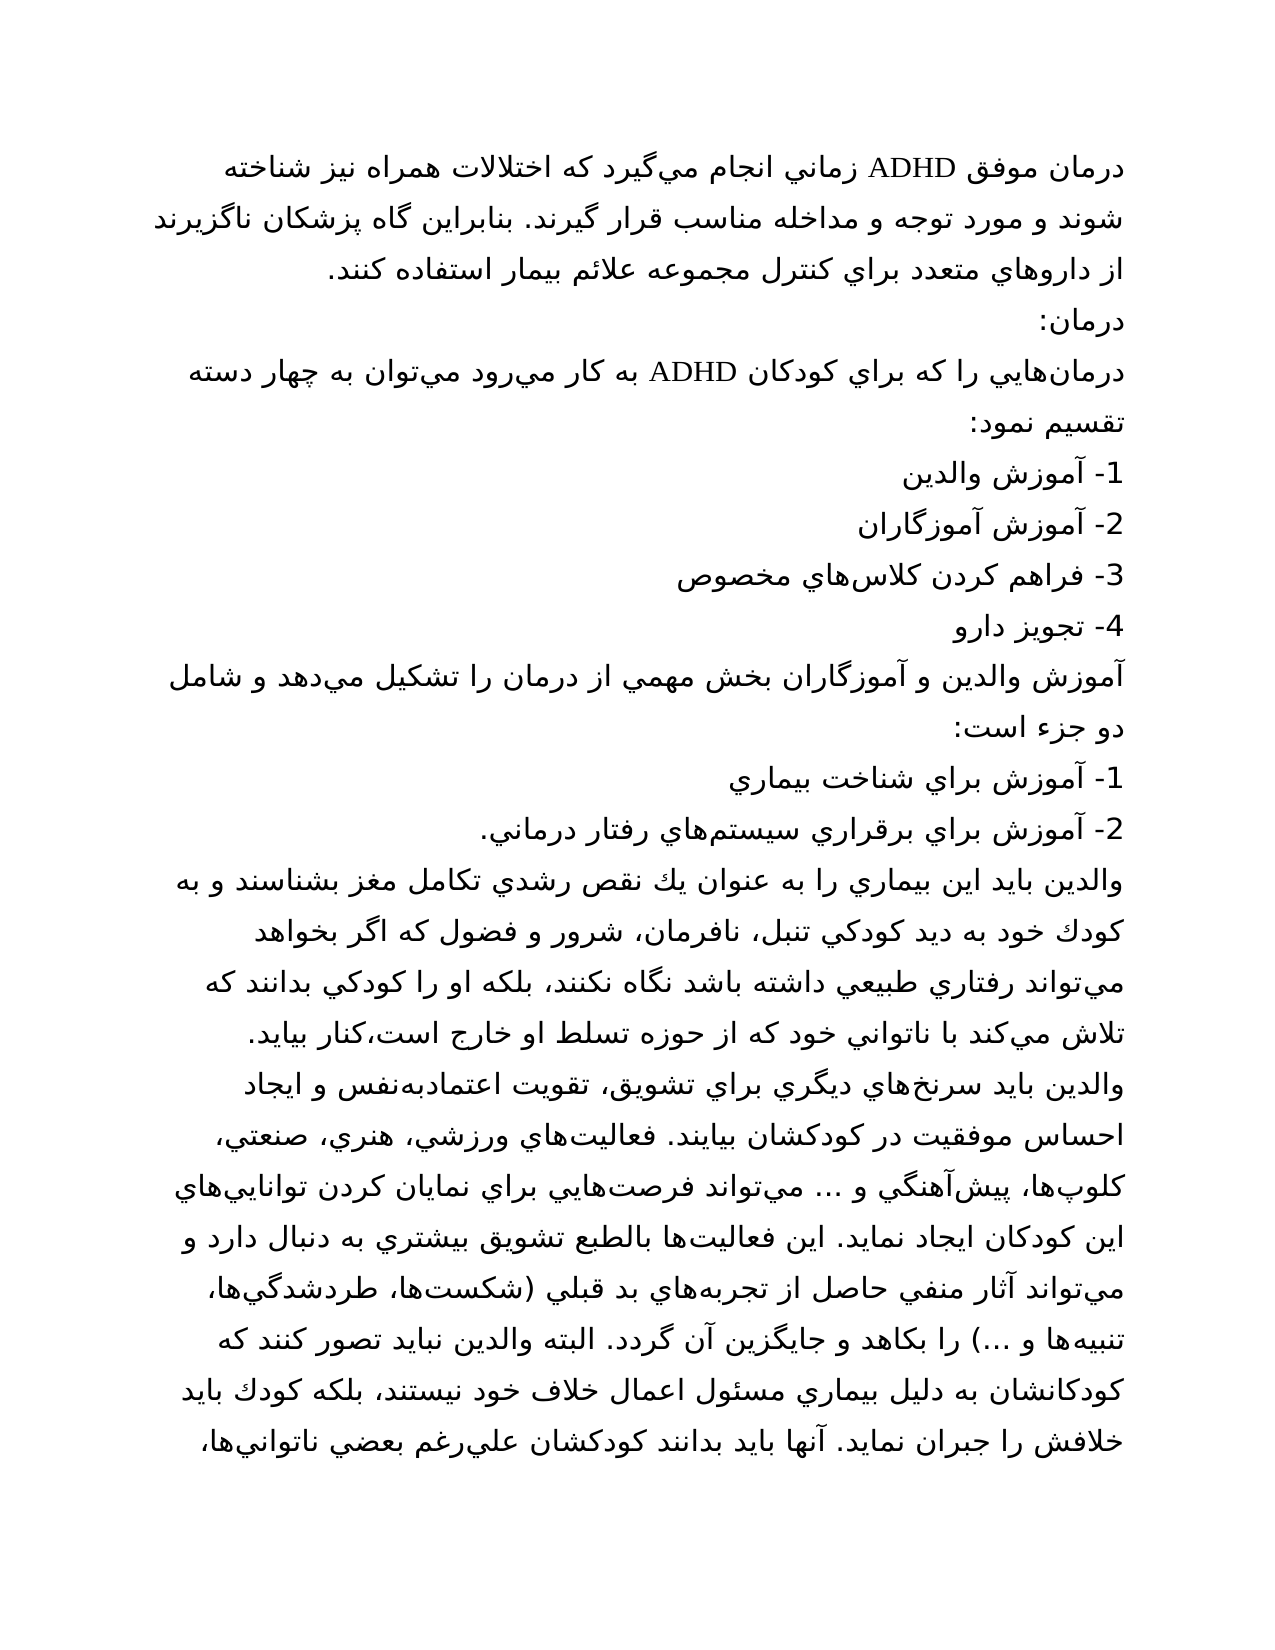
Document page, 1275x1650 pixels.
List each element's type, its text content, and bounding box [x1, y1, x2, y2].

text آموزش والدين و آموزگاران بخش مهمي از درمان را تشكيل مي‌دهد و شامل دو جزء است: [150, 660, 1125, 745]
text 4- تجويز دارو [150, 609, 1125, 643]
text 3- فراهم كردن كلاس‌هاي مخصوص [150, 558, 1125, 592]
text 1- آموزش والدين [150, 456, 1125, 490]
text درمان: [150, 303, 1125, 337]
text 1- آموزش براي شناخت بيماري [150, 762, 1125, 796]
text 2- آموزش آموزگاران [150, 507, 1125, 541]
text درمان‌هايي را كه براي كودكان ADHD به كار مي‌رود مي‌توان به چهار دسته تقسيم نمود: [150, 354, 1125, 439]
text درمان موفق ADHD زماني انجام مي‌گيرد كه اختلالات همراه نيز شناخته شوند و مورد توجه و مداخله مناسب قرار گيرند. بنابراين گاه پزشكان ناگزيرند از داروهاي متعدد براي كنترل مجموعه علائم بيمار استفاده كنند. [150, 150, 1125, 286]
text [150, 1067, 1125, 1458]
text 2- آموزش براي برقراري سيستم‌هاي رفتار درماني. [150, 813, 1125, 847]
text والدين بايد اين بيماري را به عنوان يك نقص رشدي تكامل مغز بشناسند و به كودك خود به ديد كودكي تنبل، نافرمان، شرور و فضول كه اگر بخواهد مي‌تواند رفتاري طبيعي داشته باشد نگاه نكنند، بلكه او را كودكي بدانند كه تلاش مي‌كند با ناتواني خود كه از حوزه تسلط او خارج است،كنار بيايد. [150, 863, 1125, 1050]
